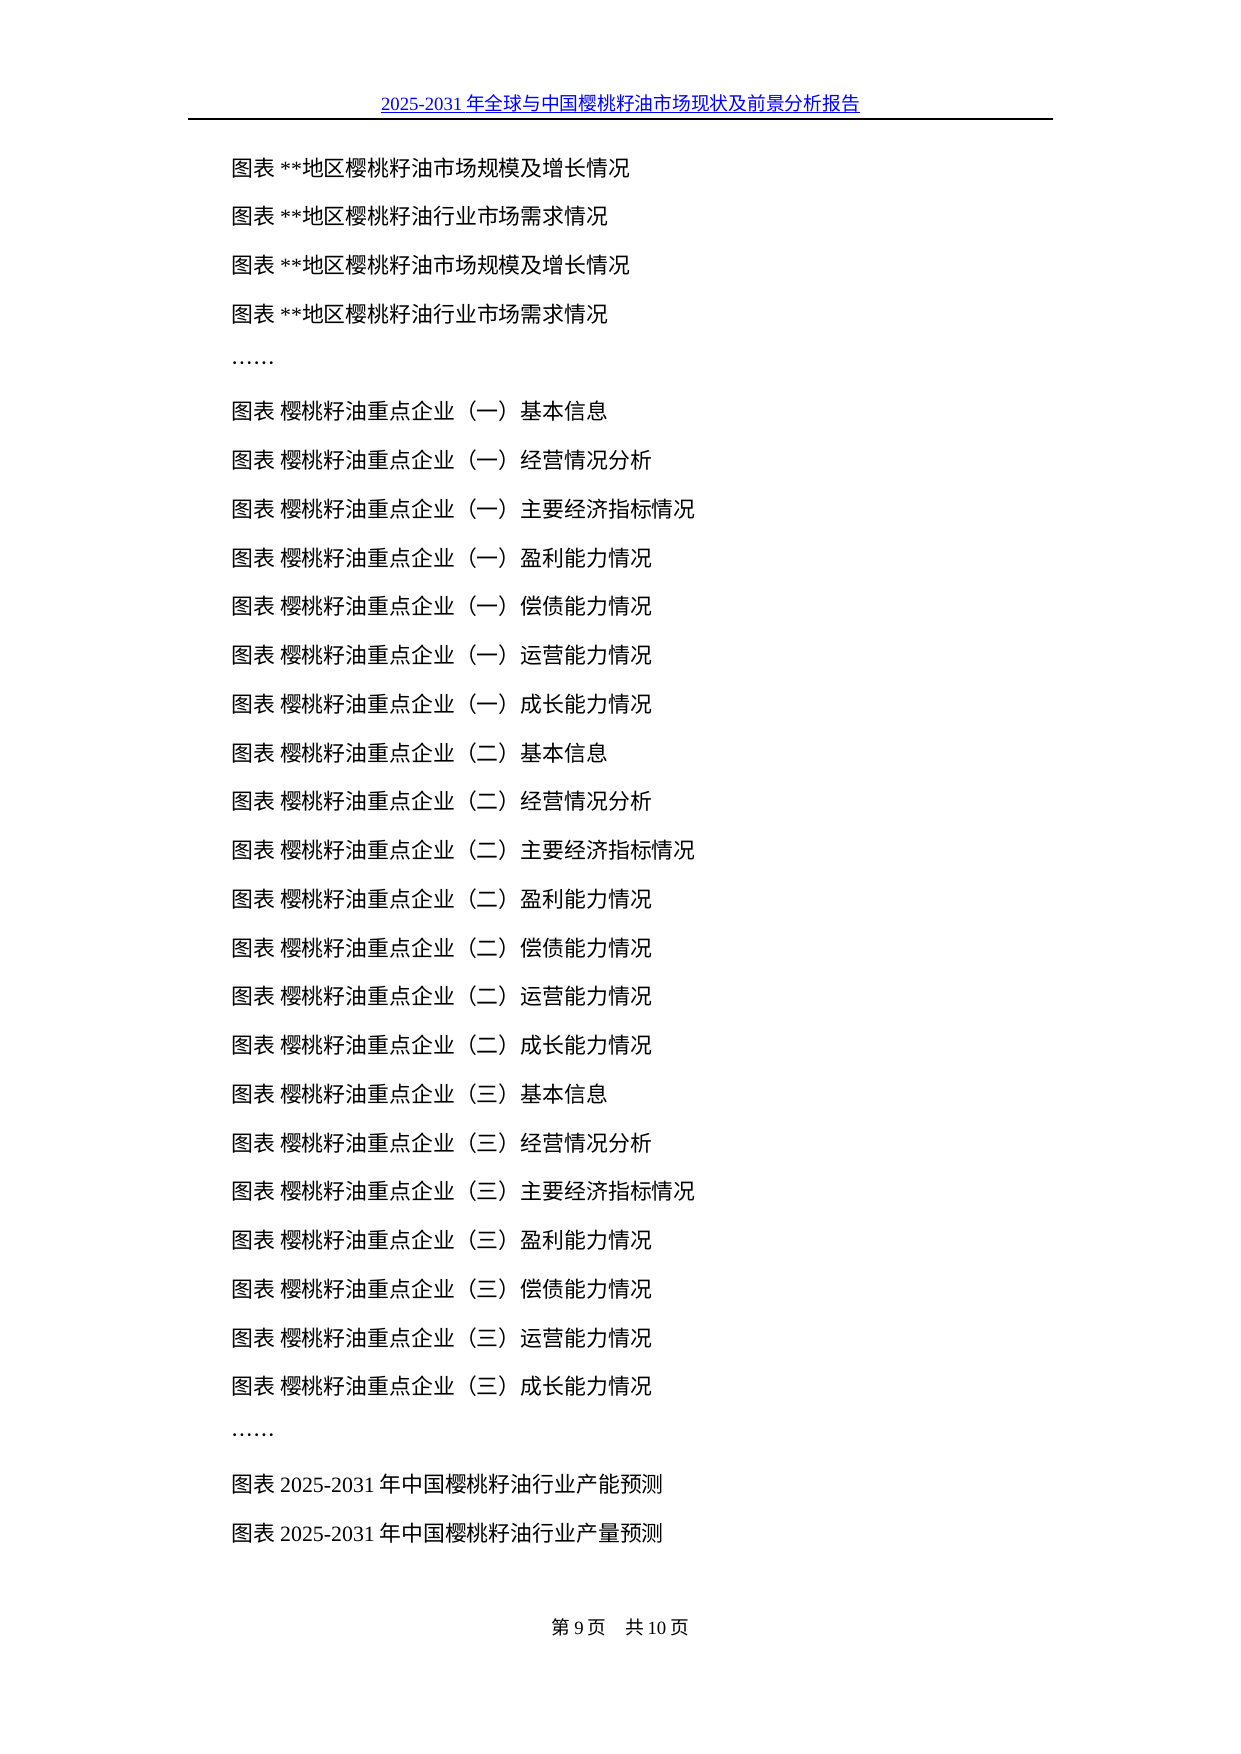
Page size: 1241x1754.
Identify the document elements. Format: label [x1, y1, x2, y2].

text [187, 150, 1053, 1548]
